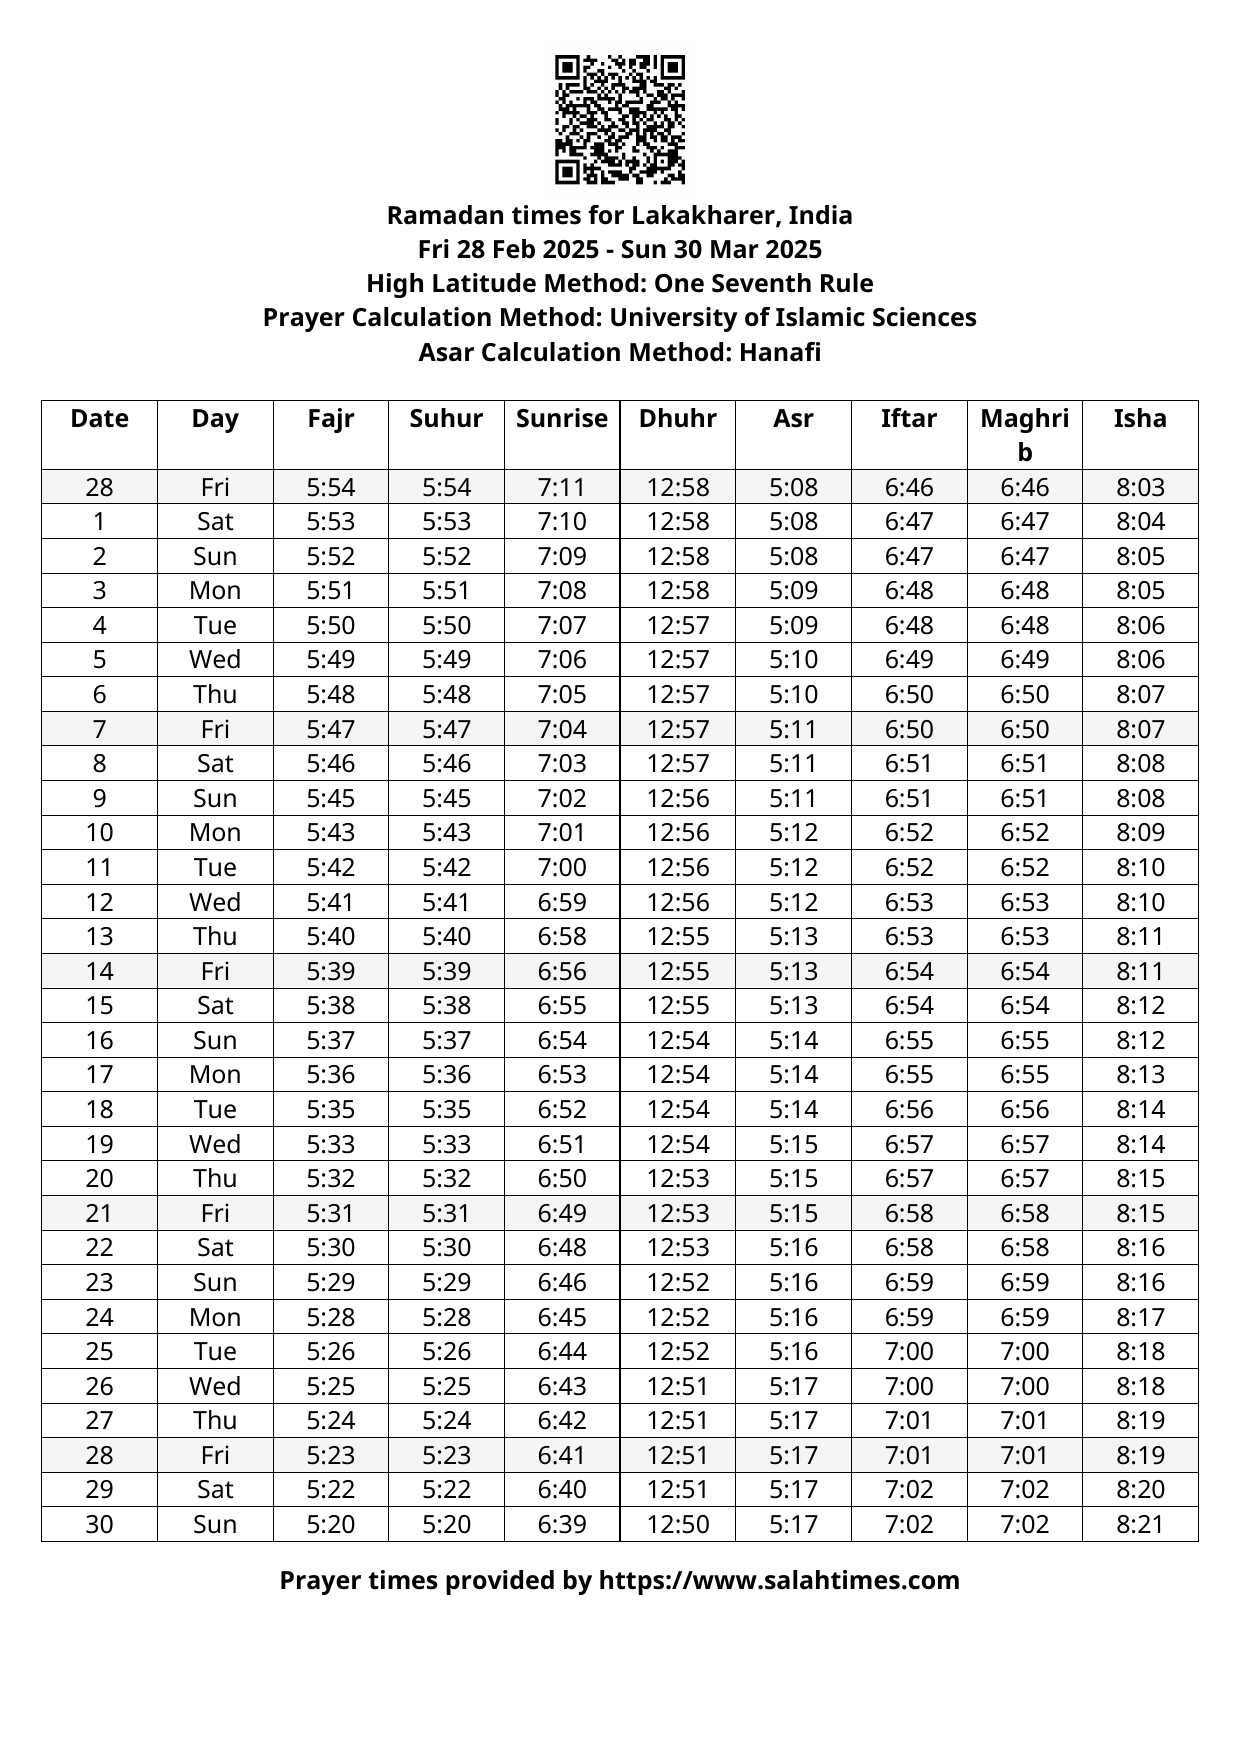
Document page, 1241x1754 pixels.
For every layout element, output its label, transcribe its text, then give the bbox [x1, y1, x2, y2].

table_cell 7:10 [505, 504, 619, 538]
table_cell Sun [158, 539, 273, 572]
table_cell 12:56 [621, 885, 735, 918]
table_cell 12:57 [621, 677, 735, 711]
table_cell Tue [158, 850, 273, 884]
table_cell 5:38 [389, 989, 504, 1022]
table_cell 20 [42, 1161, 157, 1195]
table_cell Thu [158, 919, 273, 953]
table_cell 8:11 [1083, 954, 1198, 987]
table_cell 23 [42, 1265, 157, 1299]
table_cell 5:15 [736, 1196, 851, 1229]
table_cell 8:18 [1083, 1369, 1198, 1402]
table_cell 5:39 [389, 954, 504, 987]
table_cell 6:58 [505, 919, 619, 953]
table_cell 6:40 [505, 1473, 619, 1506]
table_cell 8:09 [1083, 816, 1198, 849]
text Ramadan times for Lakakharer, India [42, 198, 1198, 232]
table_cell 6:51 [968, 746, 1082, 780]
table_cell 26 [42, 1369, 157, 1402]
table_cell 12:52 [621, 1265, 735, 1299]
table_cell 14 [42, 954, 157, 987]
table_cell 29 [42, 1473, 157, 1506]
table_cell 6:48 [852, 608, 967, 642]
table_cell 6:57 [968, 1161, 1082, 1195]
table_header Iftar [852, 401, 967, 469]
table_cell 6:54 [968, 989, 1082, 1022]
table_cell Tue [158, 1334, 273, 1368]
table_cell 6:48 [968, 608, 1082, 642]
table_cell 5:47 [274, 712, 388, 745]
table_cell 8:14 [1083, 1092, 1198, 1126]
table_cell 5:38 [274, 989, 388, 1022]
table_cell Fri [158, 1196, 273, 1229]
table_cell 8:07 [1083, 712, 1198, 745]
table_cell 5:24 [274, 1404, 388, 1437]
table_cell 5:31 [389, 1196, 504, 1229]
table_cell 6:53 [505, 1058, 619, 1091]
table_cell 5:10 [736, 643, 851, 676]
table_cell 12:52 [621, 1334, 735, 1368]
table_cell 5:35 [389, 1092, 504, 1126]
table_cell 2 [42, 539, 157, 572]
table_cell Sat [158, 1473, 273, 1506]
table_cell 8:06 [1083, 643, 1198, 676]
table_cell 12:51 [621, 1438, 735, 1472]
table_cell 7:03 [505, 746, 619, 780]
table_cell 5:42 [274, 850, 388, 884]
table_cell 5:36 [274, 1058, 388, 1091]
table_cell 5:29 [274, 1265, 388, 1299]
table_cell 5:16 [736, 1231, 851, 1264]
table_cell 5:47 [389, 712, 504, 745]
table_cell 6:58 [968, 1196, 1082, 1229]
table_cell 8:07 [1083, 677, 1198, 711]
table_cell Mon [158, 1300, 273, 1333]
table_cell 5:17 [736, 1404, 851, 1437]
table_cell 5:26 [274, 1334, 388, 1368]
table_cell 7:02 [852, 1507, 967, 1541]
table_cell 10 [42, 816, 157, 849]
table_cell 12:57 [621, 608, 735, 642]
table_cell 12 [42, 885, 157, 918]
table_cell Sun [158, 1023, 273, 1057]
table_cell 12:55 [621, 919, 735, 953]
table_cell 6:44 [505, 1334, 619, 1368]
picture [542, 41, 699, 198]
table_cell 5:50 [274, 608, 388, 642]
table_cell 7:00 [852, 1369, 967, 1402]
table_cell 8 [42, 746, 157, 780]
table_cell 6:43 [505, 1369, 619, 1402]
table_cell 6:46 [505, 1265, 619, 1299]
table_cell 6:48 [968, 574, 1082, 607]
table_cell 6:53 [968, 919, 1082, 953]
table_cell 18 [42, 1092, 157, 1126]
table_cell Sun [158, 1507, 273, 1541]
table_cell 8:21 [1083, 1507, 1198, 1541]
table_cell 8:16 [1083, 1265, 1198, 1299]
table_cell 5:13 [736, 919, 851, 953]
table_cell 6:48 [505, 1231, 619, 1264]
table_cell 5:37 [389, 1023, 504, 1057]
table_header Date [42, 401, 157, 469]
table_cell 5:51 [274, 574, 388, 607]
table_cell 8:04 [1083, 504, 1198, 538]
table_cell 5:12 [736, 816, 851, 849]
table_cell 6:58 [852, 1196, 967, 1229]
table_cell 6:54 [852, 954, 967, 987]
table_cell 5:32 [389, 1161, 504, 1195]
table_cell 6:58 [852, 1231, 967, 1264]
table_cell 5:09 [736, 608, 851, 642]
table_cell Fri [158, 1438, 273, 1472]
table_cell 8:16 [1083, 1231, 1198, 1264]
table_cell 12:50 [621, 1507, 735, 1541]
table_cell 5:31 [274, 1196, 388, 1229]
table_cell 5:10 [736, 677, 851, 711]
table_cell 6:55 [968, 1023, 1082, 1057]
table_cell Fri [158, 712, 273, 745]
table_cell 5:33 [274, 1127, 388, 1160]
table_cell Mon [158, 1058, 273, 1091]
table_cell 5:41 [274, 885, 388, 918]
table_cell 6:55 [852, 1023, 967, 1057]
table_cell 5:54 [389, 470, 504, 503]
table_cell Mon [158, 574, 273, 607]
table_cell 6:53 [852, 919, 967, 953]
table_cell 12:58 [621, 504, 735, 538]
table_cell Thu [158, 1404, 273, 1437]
table_cell 8:18 [1083, 1334, 1198, 1368]
table_cell 28 [42, 470, 157, 503]
table_cell 8:20 [1083, 1473, 1198, 1506]
table_cell 5:53 [389, 504, 504, 538]
table_cell 3 [42, 574, 157, 607]
table_cell 5:42 [389, 850, 504, 884]
table_cell 8:17 [1083, 1300, 1198, 1333]
table_cell Thu [158, 677, 273, 711]
table_cell 8:13 [1083, 1058, 1198, 1091]
table_cell 6:59 [968, 1265, 1082, 1299]
table_cell 6:56 [852, 1092, 967, 1126]
text Fri 28 Feb 2025 - Sun 30 Mar 2025 [42, 232, 1198, 266]
table_cell 5:46 [274, 746, 388, 780]
table_cell 7:11 [505, 470, 619, 503]
table_cell 12:51 [621, 1473, 735, 1506]
table_cell 5:14 [736, 1092, 851, 1126]
table_cell 12:51 [621, 1404, 735, 1437]
table_cell 8:10 [1083, 850, 1198, 884]
table_cell 8:14 [1083, 1127, 1198, 1160]
table_cell 5:15 [736, 1161, 851, 1195]
table_cell 12:53 [621, 1196, 735, 1229]
table_cell 5:35 [274, 1092, 388, 1126]
table_cell 5:23 [389, 1438, 504, 1472]
table_cell 30 [42, 1507, 157, 1541]
table_cell 6:49 [852, 643, 967, 676]
table_cell 5:25 [274, 1369, 388, 1402]
table_cell 5:13 [736, 954, 851, 987]
text Prayer times provided by https://www.salahtimes.com [42, 1563, 1198, 1597]
table_cell 6:54 [968, 954, 1082, 987]
table_cell 5:49 [389, 643, 504, 676]
table_cell 5:52 [274, 539, 388, 572]
table_cell 6:57 [968, 1127, 1082, 1160]
table_cell 7:02 [505, 781, 619, 814]
table_cell 8:08 [1083, 746, 1198, 780]
table_cell 12:53 [621, 1231, 735, 1264]
table_cell 6:51 [968, 781, 1082, 814]
table_cell 6:58 [968, 1231, 1082, 1264]
table_cell 5:46 [389, 746, 504, 780]
table_cell 7:02 [968, 1507, 1082, 1541]
table_cell 5:26 [389, 1334, 504, 1368]
table_cell 5:53 [274, 504, 388, 538]
table_cell 6:52 [852, 816, 967, 849]
table_cell 7 [42, 712, 157, 745]
table_cell 5:22 [274, 1473, 388, 1506]
table_cell 7:01 [968, 1404, 1082, 1437]
table_cell 11 [42, 850, 157, 884]
table_cell 8:08 [1083, 781, 1198, 814]
table_cell 5:12 [736, 850, 851, 884]
table_cell 5:11 [736, 781, 851, 814]
table_cell 5:29 [389, 1265, 504, 1299]
table_cell Mon [158, 816, 273, 849]
table_header Sunrise [505, 401, 619, 469]
table_cell 5:08 [736, 539, 851, 572]
table_cell 5:14 [736, 1023, 851, 1057]
table_cell 5:17 [736, 1438, 851, 1472]
table_cell 6 [42, 677, 157, 711]
table_header Isha [1083, 401, 1198, 469]
table_cell 6:51 [852, 746, 967, 780]
table_header Suhur [389, 401, 504, 469]
table_cell 7:09 [505, 539, 619, 572]
table_cell 6:45 [505, 1300, 619, 1333]
table_cell 12:58 [621, 539, 735, 572]
table_cell Sun [158, 781, 273, 814]
table_cell Wed [158, 885, 273, 918]
table_cell 6:46 [852, 470, 967, 503]
table_cell 6:54 [505, 1023, 619, 1057]
table_cell 12:52 [621, 1300, 735, 1333]
table_cell 19 [42, 1127, 157, 1160]
table_cell 8:15 [1083, 1161, 1198, 1195]
table_cell Sat [158, 989, 273, 1022]
table_cell 8:05 [1083, 539, 1198, 572]
table_cell 12:54 [621, 1023, 735, 1057]
table_cell 5:13 [736, 989, 851, 1022]
table_cell 6:52 [968, 816, 1082, 849]
table_cell 6:54 [852, 989, 967, 1022]
table_cell 5:28 [389, 1300, 504, 1333]
table_cell 5:41 [389, 885, 504, 918]
table_cell 7:00 [968, 1369, 1082, 1402]
table_cell 5:48 [389, 677, 504, 711]
table_cell 5:54 [274, 470, 388, 503]
table_cell 15 [42, 989, 157, 1022]
table_cell 7:02 [852, 1473, 967, 1506]
table_cell 5:20 [274, 1507, 388, 1541]
table_cell 5:45 [389, 781, 504, 814]
table_cell 24 [42, 1300, 157, 1333]
table_cell 5:39 [274, 954, 388, 987]
table_cell 7:01 [505, 816, 619, 849]
table_cell 6:48 [852, 574, 967, 607]
table_cell 5:16 [736, 1300, 851, 1333]
table_cell 25 [42, 1334, 157, 1368]
table_cell 5:23 [274, 1438, 388, 1472]
table_header Fajr [274, 401, 388, 469]
table_cell 6:39 [505, 1507, 619, 1541]
table_cell 6:50 [852, 677, 967, 711]
table_cell 6:59 [505, 885, 619, 918]
table_cell 7:00 [505, 850, 619, 884]
table_cell 6:50 [505, 1161, 619, 1195]
table_cell 6:59 [968, 1300, 1082, 1333]
table_cell 6:56 [505, 954, 619, 987]
table_cell 5:22 [389, 1473, 504, 1506]
table_cell 5:37 [274, 1023, 388, 1057]
table_cell 8:12 [1083, 989, 1198, 1022]
table_cell Fri [158, 954, 273, 987]
table_cell 6:53 [968, 885, 1082, 918]
table_header Day [158, 401, 273, 469]
table_cell 28 [42, 1438, 157, 1472]
table_cell 5:40 [389, 919, 504, 953]
table_cell 5:30 [389, 1231, 504, 1264]
table_cell 12:56 [621, 816, 735, 849]
table_cell 6:50 [852, 712, 967, 745]
table_cell 5:16 [736, 1334, 851, 1368]
table_cell 12:54 [621, 1058, 735, 1091]
table_cell 7:04 [505, 712, 619, 745]
table_cell 6:47 [968, 504, 1082, 538]
table_cell 5:17 [736, 1369, 851, 1402]
table_cell Wed [158, 643, 273, 676]
table_cell 5:52 [389, 539, 504, 572]
table_cell 8:12 [1083, 1023, 1198, 1057]
table_cell Tue [158, 608, 273, 642]
table_cell 5:12 [736, 885, 851, 918]
table_cell 5:17 [736, 1507, 851, 1541]
table_cell 8:19 [1083, 1404, 1198, 1437]
table_cell 9 [42, 781, 157, 814]
table_cell 5:48 [274, 677, 388, 711]
text High Latitude Method: One Seventh Rule [42, 266, 1198, 300]
table_cell 6:47 [852, 539, 967, 572]
table_cell 5:16 [736, 1265, 851, 1299]
table_cell 5:50 [389, 608, 504, 642]
table_cell 7:01 [968, 1438, 1082, 1472]
table_cell 8:15 [1083, 1196, 1198, 1229]
table_cell 5:33 [389, 1127, 504, 1160]
table_cell 7:07 [505, 608, 619, 642]
table_cell Sat [158, 1231, 273, 1264]
table_cell 12:53 [621, 1161, 735, 1195]
table_cell 6:50 [968, 712, 1082, 745]
table_cell 5:36 [389, 1058, 504, 1091]
table_cell 6:56 [968, 1092, 1082, 1126]
table_cell 7:02 [968, 1473, 1082, 1506]
table_cell 6:47 [968, 539, 1082, 572]
table_header Dhuhr [621, 401, 735, 469]
table_cell 12:55 [621, 989, 735, 1022]
table_cell Tue [158, 1092, 273, 1126]
table_cell 6:50 [968, 677, 1082, 711]
table_cell 6:49 [505, 1196, 619, 1229]
table_cell 12:56 [621, 850, 735, 884]
table_cell 8:06 [1083, 608, 1198, 642]
table_cell 5:11 [736, 712, 851, 745]
table_cell 5 [42, 643, 157, 676]
table_cell 7:00 [968, 1334, 1082, 1368]
table_cell 12:58 [621, 574, 735, 607]
table_cell 8:10 [1083, 885, 1198, 918]
table_cell 5:17 [736, 1473, 851, 1506]
table_cell 5:08 [736, 504, 851, 538]
table_cell 5:32 [274, 1161, 388, 1195]
table_cell 5:49 [274, 643, 388, 676]
table_cell 21 [42, 1196, 157, 1229]
table_cell 13 [42, 919, 157, 953]
table_cell 6:52 [852, 850, 967, 884]
text Prayer Calculation Method: University of Islamic Sciences [42, 300, 1198, 334]
table_cell 6:42 [505, 1404, 619, 1437]
table_cell 5:15 [736, 1127, 851, 1160]
table_cell 7:00 [852, 1334, 967, 1368]
table_cell 5:08 [736, 470, 851, 503]
table_cell 22 [42, 1231, 157, 1264]
table_cell 7:01 [852, 1438, 967, 1472]
table_cell 12:56 [621, 781, 735, 814]
table_cell 8:19 [1083, 1438, 1198, 1472]
table_cell 6:49 [968, 643, 1082, 676]
table_cell 5:45 [274, 781, 388, 814]
table_cell 5:24 [389, 1404, 504, 1437]
table_cell 6:52 [505, 1092, 619, 1126]
table_cell Fri [158, 470, 273, 503]
table_cell 1 [42, 504, 157, 538]
table_cell 8:03 [1083, 470, 1198, 503]
table_cell 12:57 [621, 746, 735, 780]
table_cell 5:51 [389, 574, 504, 607]
table_cell 6:57 [852, 1127, 967, 1160]
table_cell 12:54 [621, 1127, 735, 1160]
table_cell 17 [42, 1058, 157, 1091]
table_cell 5:14 [736, 1058, 851, 1091]
table_cell 12:51 [621, 1369, 735, 1402]
table_cell Thu [158, 1161, 273, 1195]
table_cell 6:55 [852, 1058, 967, 1091]
table_cell 5:20 [389, 1507, 504, 1541]
table_cell 4 [42, 608, 157, 642]
table_cell 7:06 [505, 643, 619, 676]
table_cell 27 [42, 1404, 157, 1437]
table_cell 6:52 [968, 850, 1082, 884]
table_cell 8:05 [1083, 574, 1198, 607]
table_cell 5:30 [274, 1231, 388, 1264]
table_cell 8:11 [1083, 919, 1198, 953]
table_header Maghrib [968, 401, 1082, 469]
table_cell 5:09 [736, 574, 851, 607]
table_cell 12:58 [621, 470, 735, 503]
table_cell 6:51 [505, 1127, 619, 1160]
table_cell 7:05 [505, 677, 619, 711]
table_cell 16 [42, 1023, 157, 1057]
table_cell 7:01 [852, 1404, 967, 1437]
table_cell 6:55 [968, 1058, 1082, 1091]
table_cell 6:41 [505, 1438, 619, 1472]
table_cell 5:43 [389, 816, 504, 849]
table_cell Sat [158, 746, 273, 780]
table_cell 6:46 [968, 470, 1082, 503]
table_cell 5:40 [274, 919, 388, 953]
table_cell 6:57 [852, 1161, 967, 1195]
table_cell 12:57 [621, 643, 735, 676]
table_cell 7:08 [505, 574, 619, 607]
table_cell 5:28 [274, 1300, 388, 1333]
table_cell Sat [158, 504, 273, 538]
table_cell 12:57 [621, 712, 735, 745]
table_cell 6:59 [852, 1300, 967, 1333]
table_cell 12:54 [621, 1092, 735, 1126]
table_cell 5:11 [736, 746, 851, 780]
table_cell 5:25 [389, 1369, 504, 1402]
table_cell 6:53 [852, 885, 967, 918]
table_cell Wed [158, 1369, 273, 1402]
table_cell Wed [158, 1127, 273, 1160]
table_cell 6:55 [505, 989, 619, 1022]
table_cell 5:43 [274, 816, 388, 849]
table_cell 6:51 [852, 781, 967, 814]
text Asar Calculation Method: Hanafi [42, 334, 1198, 368]
table_cell 12:55 [621, 954, 735, 987]
table_cell Sun [158, 1265, 273, 1299]
table_cell 6:59 [852, 1265, 967, 1299]
table_cell 6:47 [852, 504, 967, 538]
table_header Asr [736, 401, 851, 469]
